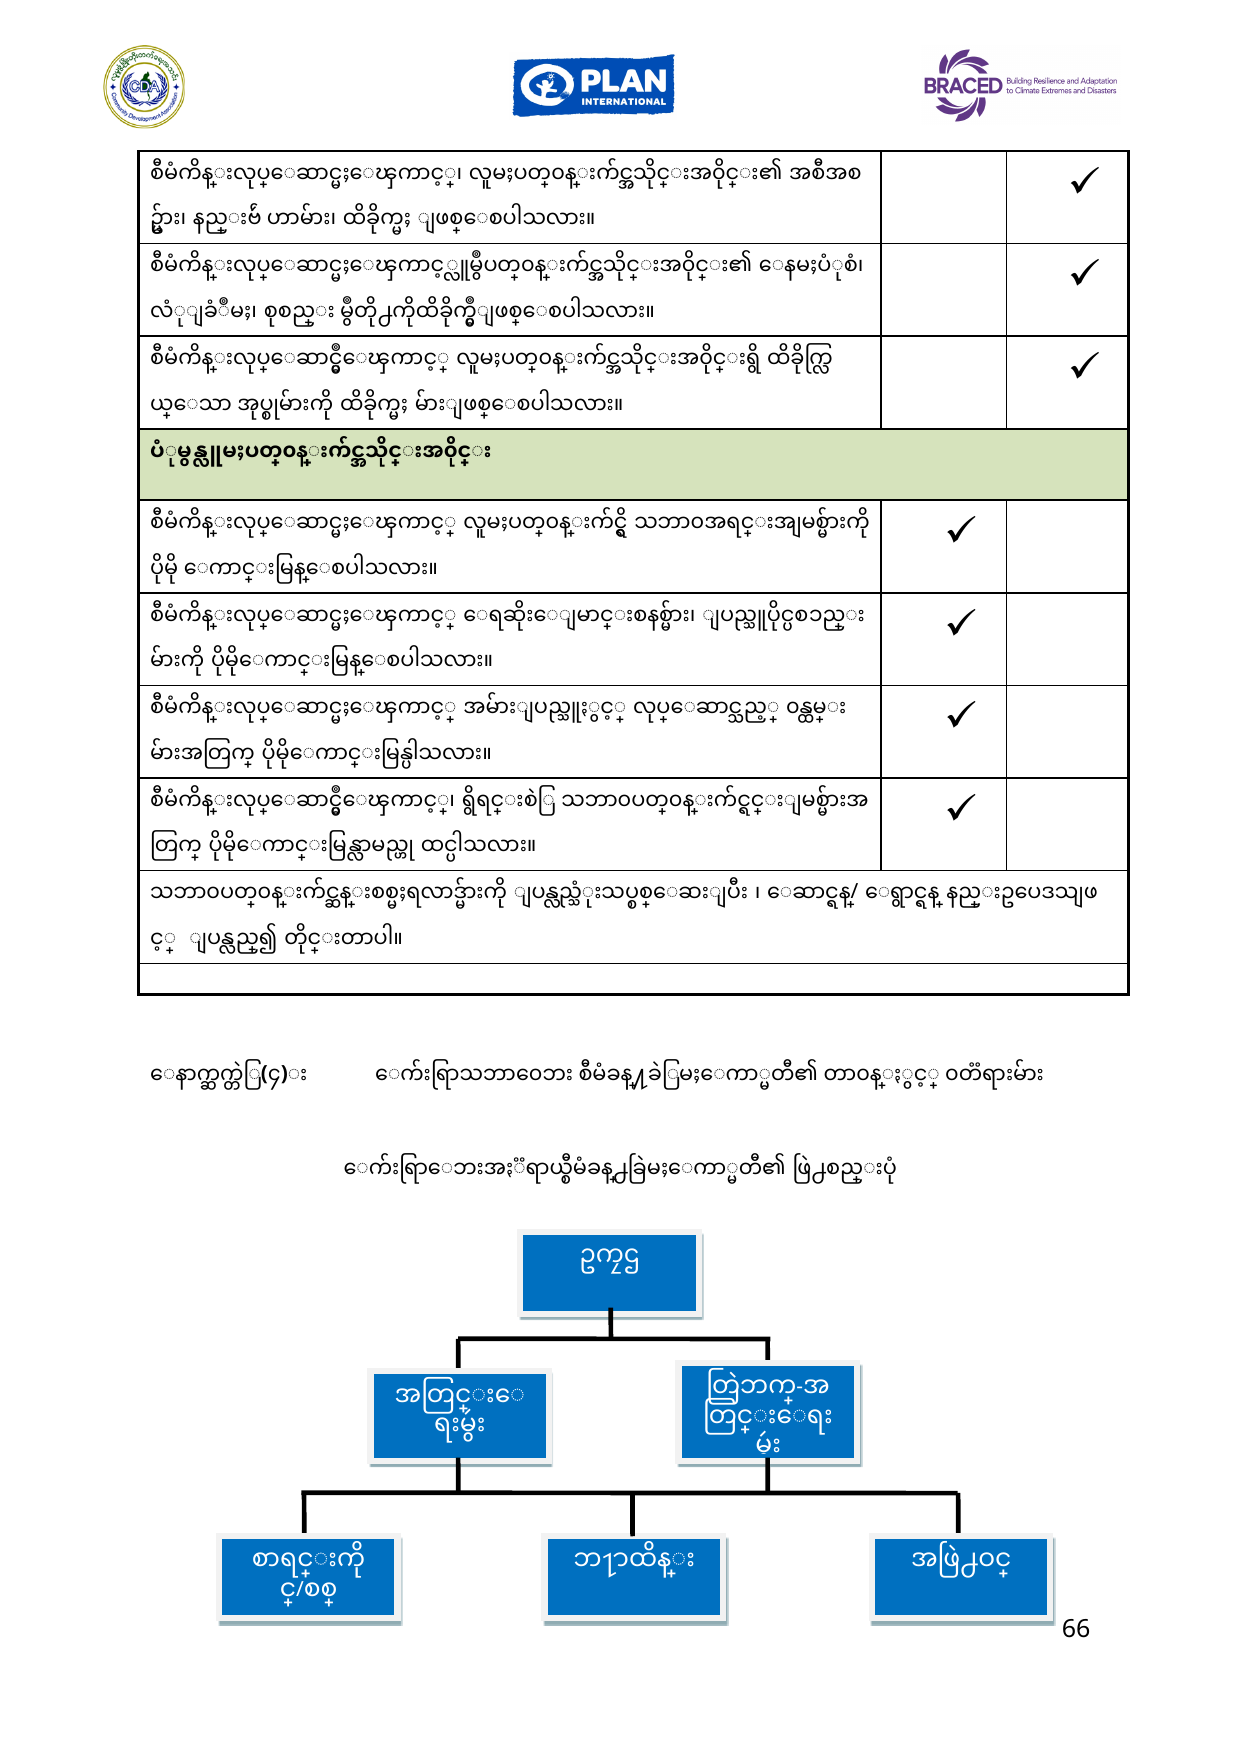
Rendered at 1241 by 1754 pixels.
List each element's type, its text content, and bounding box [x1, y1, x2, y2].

text ေက်းရြာေဘးအႏၱရာယ္စီမံခန္႕ခြဲမႈေကာ္မတီ၏ ဖြဲ႕စည္းပုံ [403, 1155, 629, 1179]
table_cell သဘာ၀ပတ္၀န္းက်င္ဆန္းစစ္မႈရလာဒ္မ်ားကို ျပန္လည္သံုးသပ္စစ္ေဆးျပီး ၊ ေဆာင္ရန္/ ေရွာင္ရန္ နည္းဥပေဒသျဖင့္ ျပန္လည္၍ တိုင္းတာပါ။ [140, 871, 1127, 962]
table_cell ပံုမွန္လူမႈပတ္၀န္းက်င္အသိုင္းအ၀ိုင္း [140, 430, 1127, 499]
table_cell [882, 337, 1006, 428]
table_cell [1007, 686, 1127, 777]
text ေက်းရြာေဘးအႏၱရာယ္စီမံခန္႕ခြဲမႈေကာ္မတီ၏ ဖြဲ႕စည္းပုံ [631, 1155, 794, 1179]
table_cell [882, 152, 1006, 243]
picture [103, 45, 185, 129]
table_cell စီမံကိန္းလုပ္ေဆာင္မႈေၾကာင့္လူမွဳပတ္၀န္းက်င္အသိုင္းအ၀ိုင္း၏ ေနမႈပံုစံ၊ လံုျခံဳမႈ၊ စုစည္း မွဳတို႕ကိုထိခိုက္မွဳျဖစ္ေစပါသလား။ [140, 244, 880, 335]
table_cell စီမံကိန္းလုပ္ေဆာင္မႈေၾကာင့္ အမ်ားျပည္သူႏွင့္ လုပ္ေဆာင္သည့္ ၀န္ထမ္း မ်ားအတြက္ ပိုမိုေကာင္းမြန္ပါသလား။ [140, 686, 880, 777]
text ေက်းရြာေဘးအႏၱရာယ္စီမံခန္႕ခြဲမႈေကာ္မတီ၏ ဖြဲ႕စည္းပုံ [796, 1155, 1090, 1179]
table_cell [1007, 244, 1127, 335]
table_cell [1007, 594, 1127, 684]
table_cell [1007, 337, 1127, 428]
table_cell [1007, 152, 1127, 243]
picture [920, 45, 1122, 125]
table_cell [882, 244, 1006, 335]
text ေက်းရြာေဘးအႏၱရာယ္စီမံခန္႕ခြဲမႈေကာ္မတီ၏ ဖြဲ႕စည္းပုံ [150, 1155, 401, 1179]
table_cell [1007, 501, 1127, 592]
table_cell စီမံကိန္းလုပ္ေဆာင္မႈေၾကာင့္၊ လူမႈပတ္၀န္းက်င္အသိုင္းအ၀ိုင္း၏ အစီအစဥ္မ်ား၊ နည္းဗ်ဴ ဟာမ်ား၊ ထိခိုက္မႈ ျဖစ္ေစပါသလား။ [140, 152, 880, 243]
table_cell စီမံကိန္းလုပ္ေဆာင္မႈေၾကာင့္ လူမႈပတ္၀န္းက်င္ရွိ သဘာ၀အရင္းအျမစ္မ်ားကို ပိုမို ေကာင္းမြန္ေစပါသလား။ [140, 501, 880, 592]
table_cell [882, 779, 1006, 870]
picture [509, 52, 678, 120]
text ေနာက္ဆက္တဲြ(၄)း ေက်းရြာသဘာ၀ေဘး စီမံခန္႔ခဲြမႈေကာ္မတီ၏ တာ၀န္ႏွင့္ ၀တၱရားမ်ား [150, 1052, 1090, 1098]
table_cell [882, 501, 1006, 592]
table_cell [882, 686, 1006, 777]
table_cell စီမံကိန္းလုပ္ေဆာင္မွဳေၾကာင့္၊ ရွိရင္းစဲြ သဘာ၀ပတ္၀န္းက်င္ရင္းျမစ္မ်ားအတြက္ ပိုမိုေကာင္းမြန္လာမည္ဟု ထင္ပါသလား။ [140, 779, 880, 870]
table_cell [882, 594, 1006, 684]
table_cell [1007, 779, 1127, 870]
table_cell [140, 964, 1127, 992]
table_cell စီမံကိန္းလုပ္ေဆာင္မွဳေၾကာင့္ လူမႈပတ္၀န္းက်င္အသိုင္းအ၀ိုင္းရွိ ထိခိုက္လြယ္ေသာ အုပ္စုမ်ားကို ထိခိုက္မႈ မ်ားျဖစ္ေစပါသလား။ [140, 337, 880, 428]
table_cell စီမံကိန္းလုပ္ေဆာင္မႈေၾကာင့္ ေရဆိုးေျမာင္းစနစ္မ်ား၊ ျပည္သူပိုင္ပစၥည္းမ်ားကို ပိုမိုေကာင္းမြန္ေစပါသလား။ [140, 594, 880, 684]
